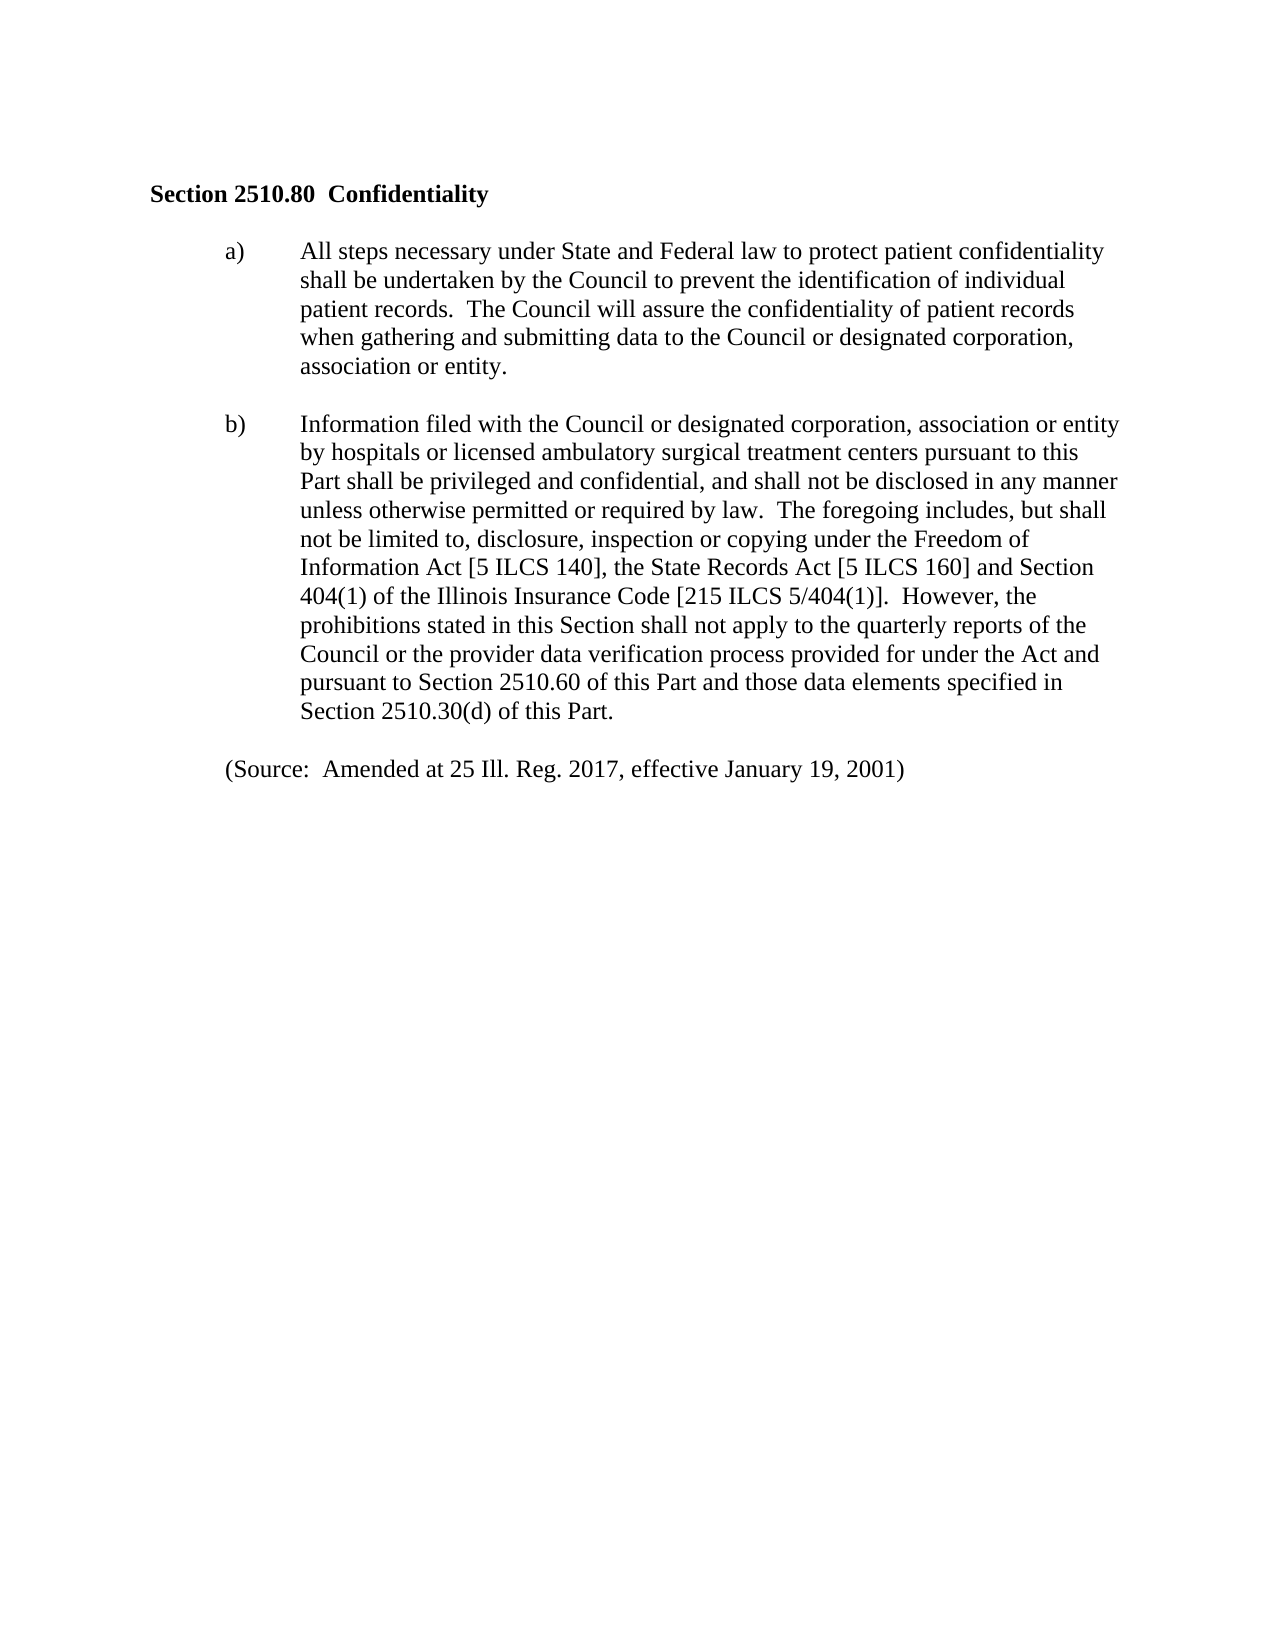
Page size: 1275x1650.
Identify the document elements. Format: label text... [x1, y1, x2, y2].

text a) All steps necessary under State and Federal law to protect patient confidentiality shall be undertaken by the Council to prevent the identification of individual patient records. The Council will assure the confidentiality of patient records when gathering and submitting data to the Council or designated corporation, association or entity. [225, 236, 1125, 380]
text Section 2510.80 Confidentiality [150, 179, 1125, 207]
text (Source: Amended at 25 Ill. Reg. 2017, effective January 19, 2001) [225, 754, 1125, 782]
text b) Information filed with the Council or designated corporation, association or entity by hospitals or licensed ambulatory surgical treatment centers pursuant to this Part shall be privileged and confidential, and shall not be disclosed in any manner unless otherwise permitted or required by law. The foregoing includes, but shall not be limited to, disclosure, inspection or copying under the Freedom of Information Act [5 ILCS 140], the State Records Act [5 ILCS 160] and Section 404(1) of the Illinois Insurance Code [215 ILCS 5/404(1)]. However, the prohibitions stated in this Section shall not apply to the quarterly reports of the Council or the provider data verification process provided for under the Act and pursuant to Section 2510.60 of this Part and those data elements specified in Section 2510.30(d) of this Part. [225, 409, 1125, 725]
